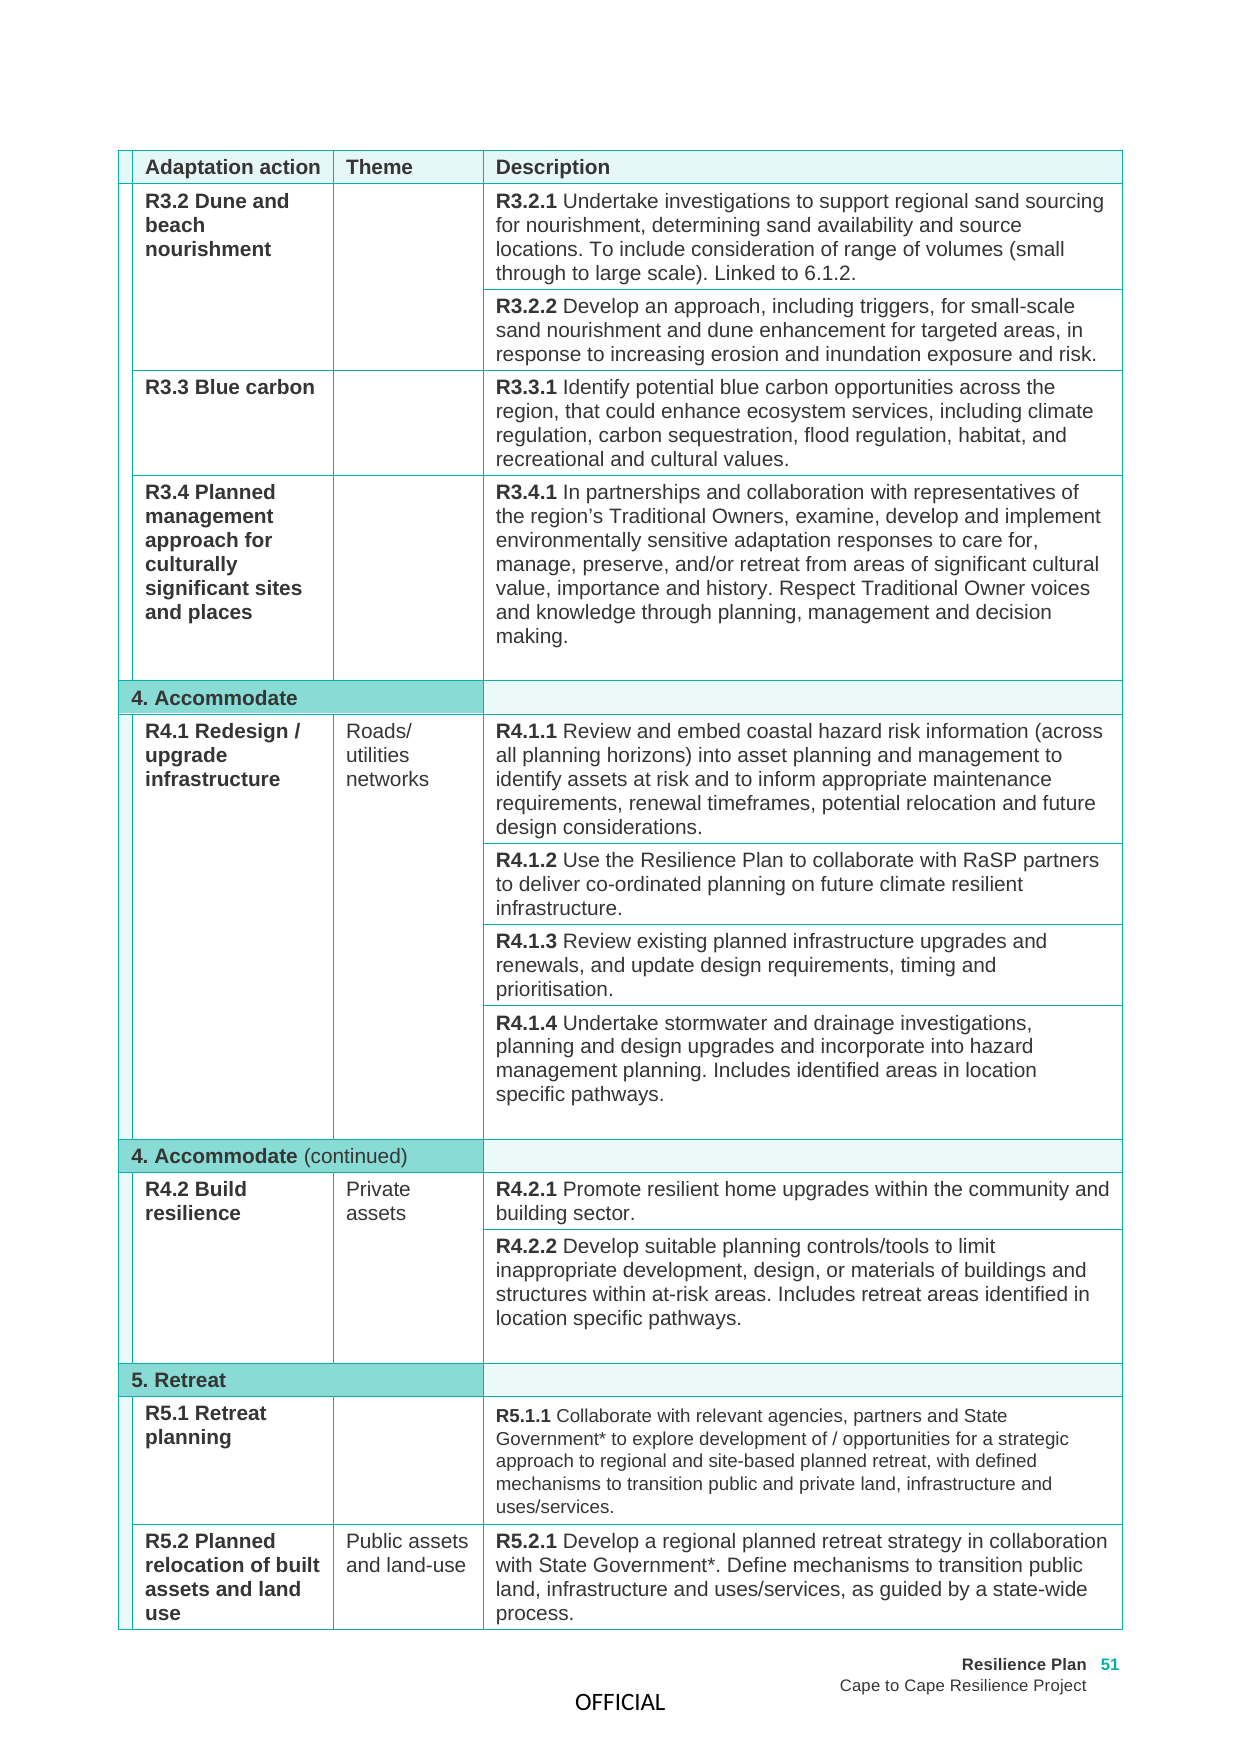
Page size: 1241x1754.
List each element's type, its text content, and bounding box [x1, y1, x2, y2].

table_cell [334, 1397, 483, 1524]
table_cell 4. Accommodate (continued) [119, 1140, 483, 1172]
table_cell Public assets and land-use [334, 1525, 483, 1629]
table_cell R4.1.2 Use the Resilience Plan to collaborate with RaSP partners to deliver co-ordinated planning on future climate resilient infrastructure. [484, 844, 1122, 924]
table_cell R3.4.1 In partnerships and collaboration with representatives of the region’s Traditional Owners, examine, develop and implement environmentally sensitive adaptation responses to care for, manage, preserve, and/or retreat from areas of significant cultural value, importance and history. Respect Traditional Owner voices and knowledge through planning, management and decision making. [484, 476, 1122, 680]
table_cell 5. Retreat [119, 1364, 483, 1396]
table_cell R4.2.2 Develop suitable planning controls/tools to limit inappropriate development, design, or materials of buildings and structures within at-risk areas. Includes retreat areas identified in location specific pathways. [484, 1230, 1122, 1362]
table_header Adaptation action [133, 151, 333, 183]
table_cell R3.2.2 Develop an approach, including triggers, for small-scale sand nourishment and dune enhancement for targeted areas, in response to increasing erosion and inundation exposure and risk. [484, 290, 1122, 370]
table_cell [484, 1364, 1122, 1396]
table_cell R4.1.4 Undertake stormwater and drainage investigations, planning and design upgrades and incorporate into hazard management planning. Includes identified areas in location specific pathways. [484, 1006, 1122, 1138]
table_cell R3.2 Dune and beach nourishment [133, 184, 333, 370]
table_cell [484, 681, 1122, 713]
table_cell Private assets [334, 1173, 483, 1362]
table_cell [119, 715, 132, 1138]
table_cell Roads/ utilities networks [334, 715, 483, 1138]
table_cell R4.1.1 Review and embed coastal hazard risk information (across all planning horizons) into asset planning and management to identify assets at risk and to inform appropriate maintenance requirements, renewal timeframes, potential relocation and future design considerations. [484, 715, 1122, 843]
table_cell 4. Accommodate [119, 681, 483, 713]
table_header Description [484, 151, 1122, 183]
table_cell [334, 476, 483, 680]
table_cell [334, 184, 483, 370]
table_cell R5.1.1 Collaborate with relevant agencies, partners and State Government* to explore development of / opportunities for a strategic approach to regional and site-based planned retreat, with defined mechanisms to transition public and private land, infrastructure and uses/services. [484, 1397, 1122, 1524]
table_cell R5.1 Retreat planning [133, 1397, 333, 1524]
table_header Theme [334, 151, 483, 183]
table_cell [119, 1397, 132, 1629]
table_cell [133, 1525, 333, 1629]
table_cell R3.3.1 Identify potential blue carbon opportunities across the region, that could enhance ecosystem services, including climate regulation, carbon sequestration, flood regulation, habitat, and recreational and cultural values. [484, 371, 1122, 475]
table_cell [484, 1140, 1122, 1172]
table_cell [334, 371, 483, 475]
table_cell R3.3 Blue carbon [133, 371, 333, 475]
table_header [119, 151, 132, 183]
table_cell R4.2 Build resilience [133, 1173, 333, 1362]
table_cell R3.2.1 Undertake investigations to support regional sand sourcing for nourishment, determining sand availability and source locations. To include consideration of range of volumes (small through to large scale). Linked to 6.1.2. [484, 184, 1122, 288]
table_cell R4.2.1 Promote resilient home upgrades within the community and building sector. [484, 1173, 1122, 1229]
table_cell [119, 1173, 132, 1362]
table_cell R4.1 Redesign / upgrade infrastructure [133, 715, 333, 1138]
table_cell R5.2.1 Develop a regional planned retreat strategy in collaboration with State Government*. Define mechanisms to transition public land, infrastructure and uses/services, as guided by a state-wide process. [484, 1525, 1122, 1629]
table_cell R4.1.3 Review existing planned infrastructure upgrades and renewals, and update design requirements, timing and prioritisation. [484, 925, 1122, 1005]
table_cell R3.4 Planned management approach for culturally significant sites and places [133, 476, 333, 680]
